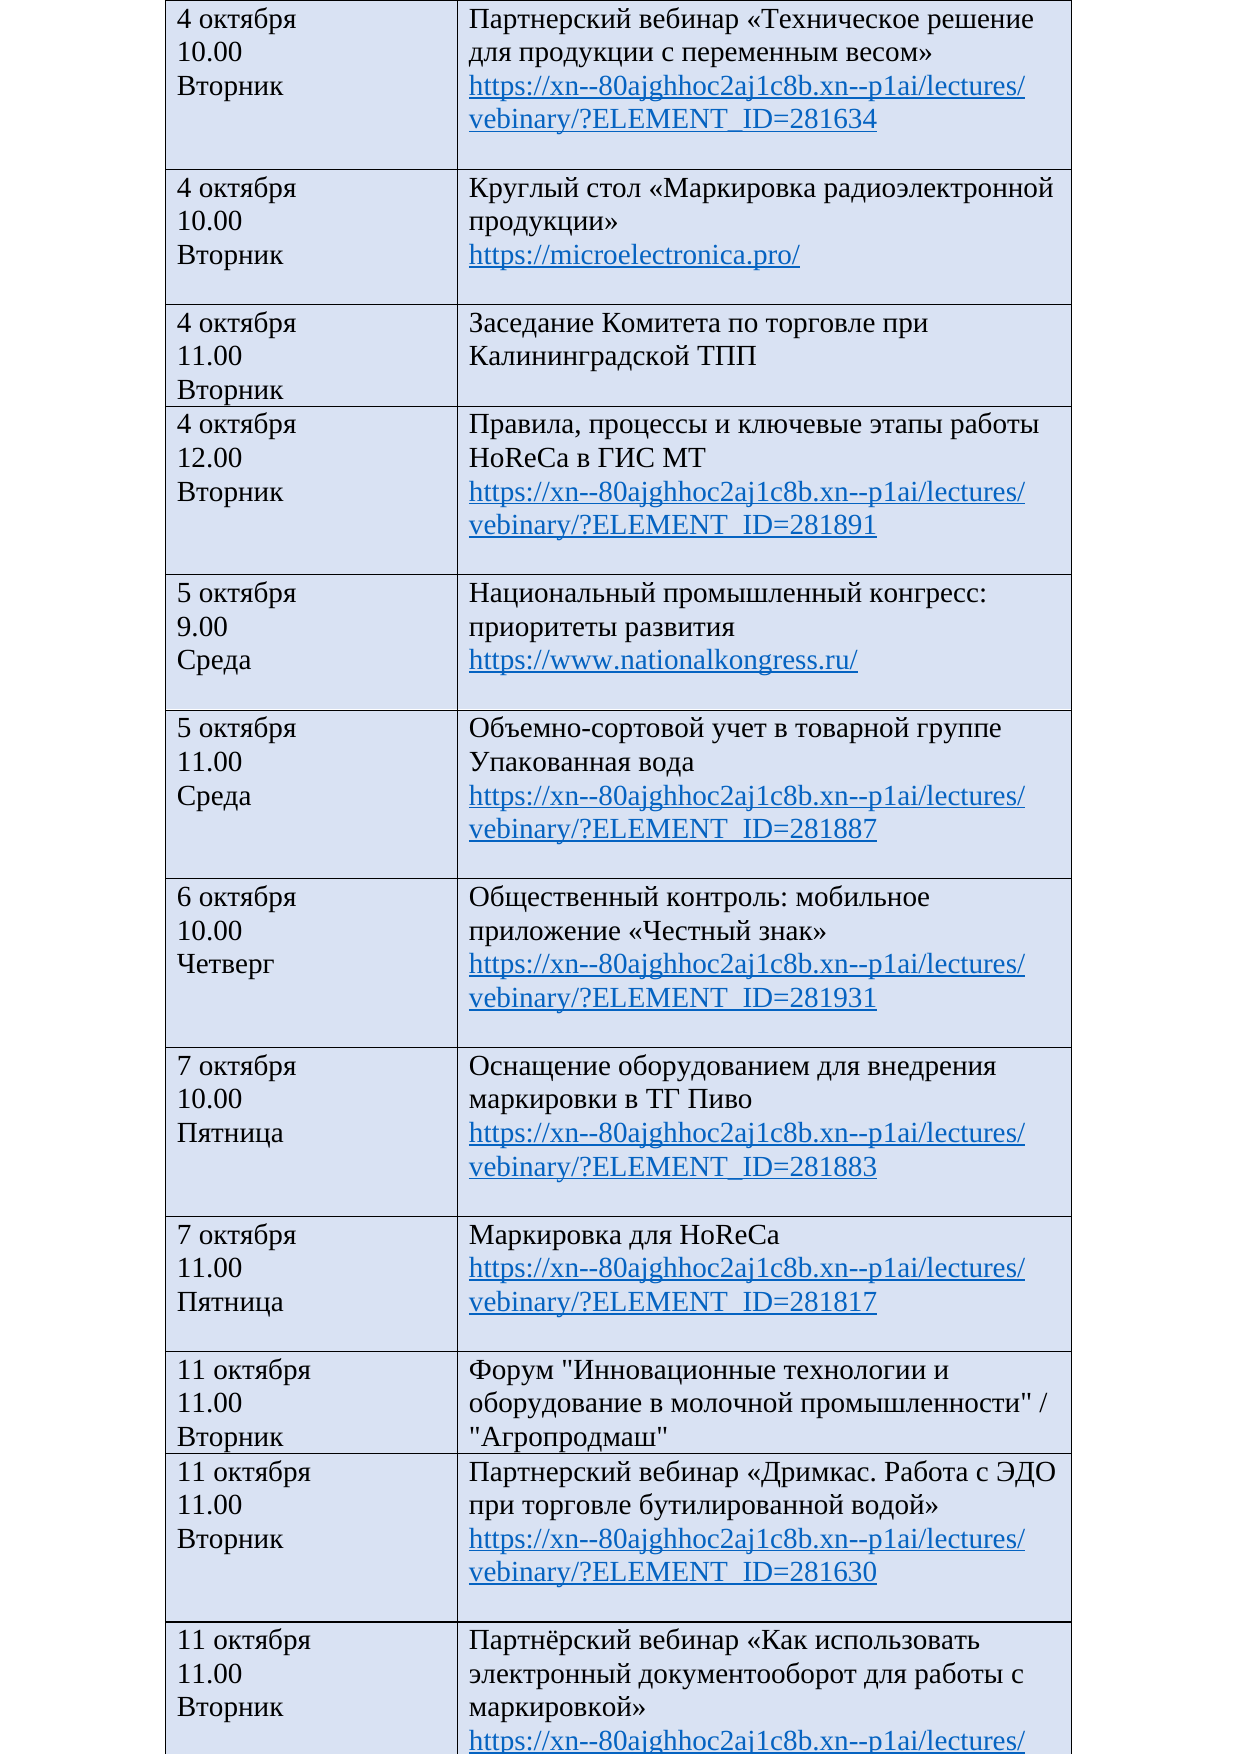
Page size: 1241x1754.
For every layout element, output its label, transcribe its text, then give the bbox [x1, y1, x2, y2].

table_cell Форум "Инновационные технологии и оборудование в молочной промышленности" / "Агропродмаш" [458, 1352, 1071, 1453]
table_cell 4 октября 10.00 Вторник [166, 170, 457, 304]
table_cell Объемно-сортовой учет в товарной группе Упакованная вода https://xn--80ajghhoc2aj1c8b.xn--p1ai/lectures/vebinary/?ELEMENT_ID=281887 [458, 711, 1071, 878]
table_cell Общественный контроль: мобильное приложение «Честный знак» https://xn--80ajghhoc2aj1c8b.xn--p1ai/lectures/vebinary/?ELEMENT_ID=281931 [458, 879, 1071, 1047]
table_cell Партнерский вебинар «Дримкас. Работа с ЭДО при торговле бутилированной водой» https://xn--80ajghhoc2aj1c8b.xn--p1ai/lectures/vebinary/?ELEMENT_ID=281630 [458, 1454, 1071, 1621]
table_cell Маркировка для HoReCa https://xn--80ajghhoc2aj1c8b.xn--p1ai/lectures/vebinary/?ELEMENT_ID=281817 [458, 1217, 1071, 1351]
table_cell 4 октября 11.00 Вторник [166, 305, 457, 406]
table_cell 11 октября 11.00 Вторник [166, 1352, 457, 1453]
table_cell 11 октября 11.00 Вторник [166, 1623, 457, 1754]
table_cell 4 октября 12.00 Вторник [166, 407, 457, 574]
table_cell 5 октября 9.00 Среда [166, 575, 457, 709]
table_header 4 октября 10.00 Вторник [166, 1, 457, 169]
table_cell 5 октября 11.00 Среда [166, 711, 457, 878]
table_cell Заседание Комитета по торговле при Калининградской ТПП [458, 305, 1071, 406]
table_cell Партнёрский вебинар «Как использовать электронный документооборот для работы с маркировкой» https://xn--80ajghhoc2aj1c8b.xn--p1ai/lectures/vebinary/?ELEMENT_ID=281789 [458, 1623, 1071, 1754]
table_cell Круглый стол «Маркировка радиоэлектронной продукции» https://microelectronica.pro/ [458, 170, 1071, 304]
table_cell 7 октября 11.00 Пятница [166, 1217, 457, 1351]
table_cell 7 октября 10.00 Пятница [166, 1048, 457, 1216]
table_cell Национальный промышленный конгресс: приоритеты развития https://www.nationalkongress.ru/ [458, 575, 1071, 709]
table_header Партнерский вебинар «Техническое решение для продукции с переменным весом» https://xn--80ajghhoc2aj1c8b.xn--p1ai/lectures/vebinary/?ELEMENT_ID=281634 [458, 1, 1071, 169]
table_cell 11 октября 11.00 Вторник [166, 1454, 457, 1621]
table_cell Правила, процессы и ключевые этапы работы HoReCa в ГИС МТ https://xn--80ajghhoc2aj1c8b.xn--p1ai/lectures/vebinary/?ELEMENT_ID=281891 [458, 407, 1071, 574]
table_cell Оснащение оборудованием для внедрения маркировки в ТГ Пиво https://xn--80ajghhoc2aj1c8b.xn--p1ai/lectures/vebinary/?ELEMENT_ID=281883 [458, 1048, 1071, 1216]
table_cell 6 октября 10.00 Четверг [166, 879, 457, 1047]
